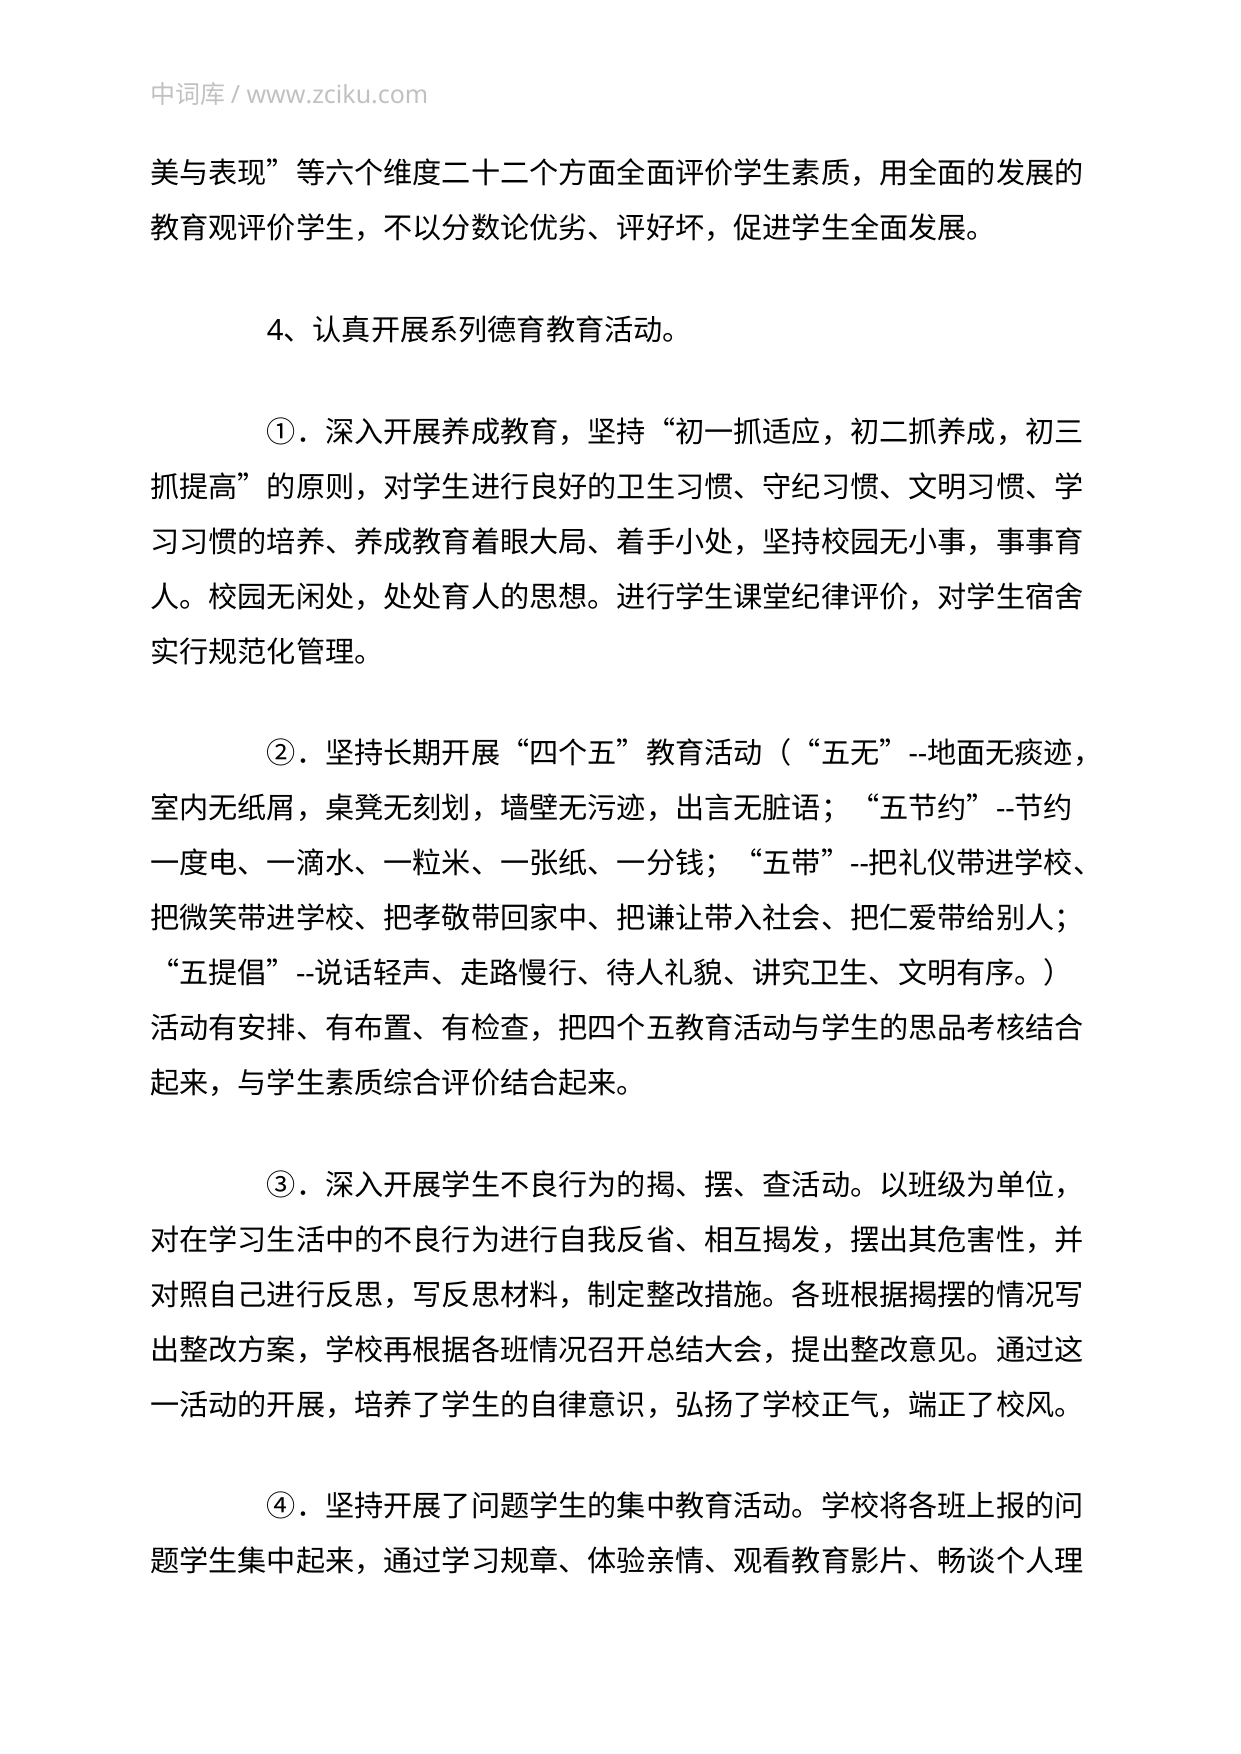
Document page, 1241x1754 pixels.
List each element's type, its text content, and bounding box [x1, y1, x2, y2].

text ②．坚持长期开展“四个五”教育活动（“五无”--地面无痰迹，室内无纸屑，桌凳无刻划，墙壁无污迹，出言无脏语；“五节约”--节约一度电、一滴水、一粒米、一张纸、一分钱；“五带”--把礼仪带进学校、把微笑带进学校、把孝敬带回家中、把谦让带入社会、把仁爱带给别人；“五提倡”--说话轻声、走路慢行、待人礼貌、讲究卫生、文明有序。）活动有安排、有布置、有检查，把四个五教育活动与学生的思品考核结合起来，与学生素质综合评价结合起来。 [150, 730, 1090, 1102]
text ①．深入开展养成教育，坚持“初一抓适应，初二抓养成，初三抓提高”的原则，对学生进行良好的卫生习惯、守纪习惯、文明习惯、学习习惯的培养、养成教育着眼大局、着手小处，坚持校园无小事，事事育人。校园无闲处，处处育人的思想。进行学生课堂纪律评价，对学生宿舍实行规范化管理。 [150, 409, 1090, 671]
text ③．深入开展学生不良行为的揭、摆、查活动。以班级为单位，对在学习生活中的不良行为进行自我反省、相互揭发，摆出其危害性，并对照自己进行反思，写反思材料，制定整改措施。各班根据揭摆的情况写出整改方案，学校再根据各班情况召开总结大会，提出整改意见。通过这一活动的开展，培养了学生的自律意识，弘扬了学校正气，端正了校风。 [150, 1162, 1090, 1423]
text 4、认真开展系列德育教育活动。 [150, 307, 1090, 349]
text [150, 1483, 1090, 1580]
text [150, 150, 1090, 247]
